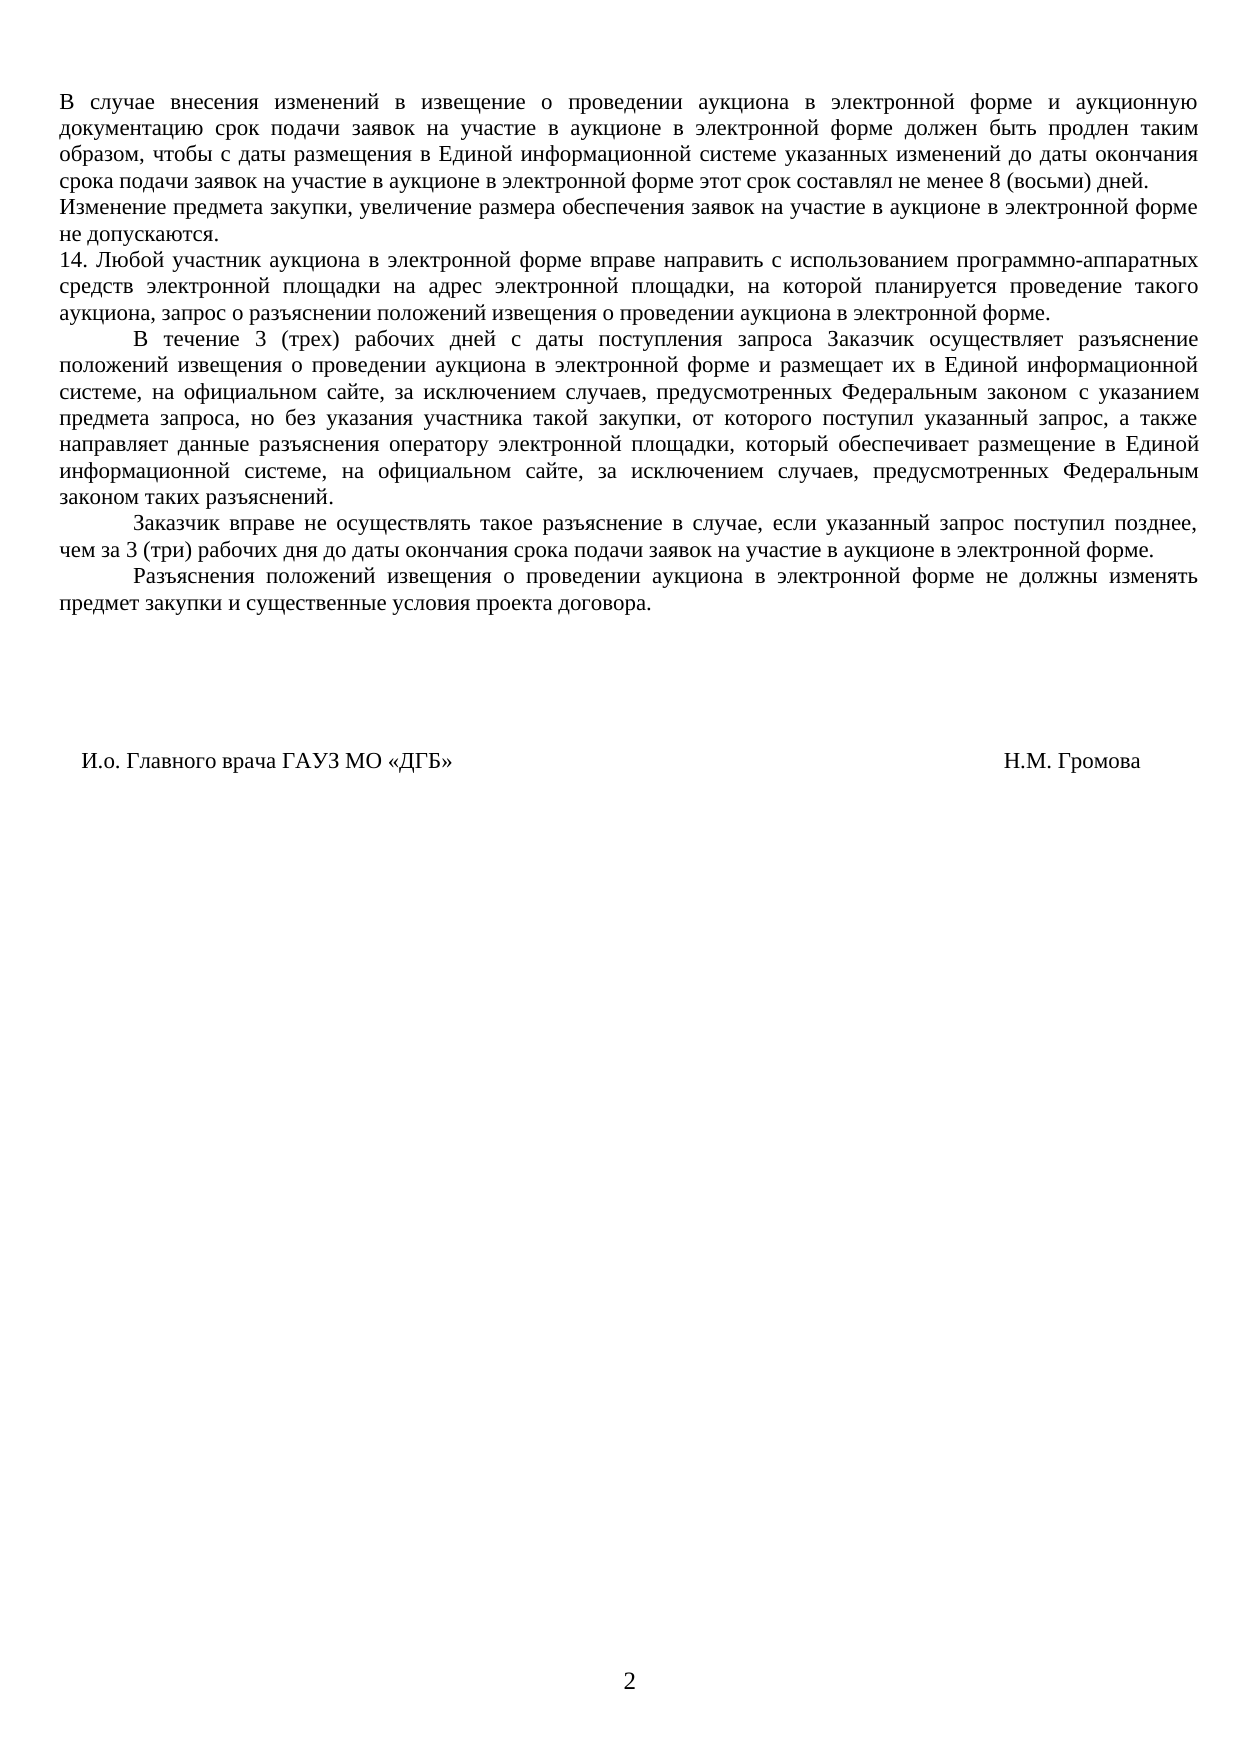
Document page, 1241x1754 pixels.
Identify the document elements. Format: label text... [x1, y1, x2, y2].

text Разъяснения положений извещения о проведении аукциона в электронной форме не должны изменять предмет закупки и существенные условия проекта договора. [59, 562, 1200, 615]
text Заказчик вправе не осуществлять такое разъяснение в случае, если указанный запрос поступил позднее, чем за 3 (три) рабочих дня до даты окончания срока подачи заявок на участие в аукционе в электронной форме. [59, 509, 1200, 562]
text В случае внесения изменений в извещение о проведении аукциона в электронной форме и аукционную документацию срок подачи заявок на участие в аукционе в электронной форме должен быть продлен таким образом, чтобы с даты размещения в Единой информационной системе указанных изменений до даты окончания срока подачи заявок на участие в аукционе в электронной форме этот срок составлял не менее 8 (восьми) дней. [59, 88, 1200, 193]
text В течение 3 (трех) рабочих дней с даты поступления запроса Заказчик осуществляет разъяснение положений извещения о проведении аукциона в электронной форме и размещает их в Единой информационной системе, на официальном сайте, за исключением случаев, предусмотренных Федеральным законом с указанием предмета запроса, но без указания участника такой закупки, от которого поступил указанный запрос, а также направляет данные разъяснения оператору электронной площадки, который обеспечивает размещение в Единой информационной системе, на официальном сайте, за исключением случаев, предусмотренных Федеральным законом таких разъяснений. [59, 325, 1200, 509]
text 14. Любой участник аукциона в электронной форме вправе направить с использованием программно-аппаратных средств электронной площадки на адрес электронной площадки, на которой планируется проведение такого аукциона, запрос о разъяснении положений извещения о проведении аукциона в электронной форме. [59, 246, 1200, 325]
text И.о. Главного врача ГАУЗ МО «ДГБ» Н.М. Громова [22, 747, 1200, 773]
text Изменение предмета закупки, увеличение размера обеспечения заявок на участие в аукционе в электронной форме не допускаются. [59, 193, 1200, 246]
